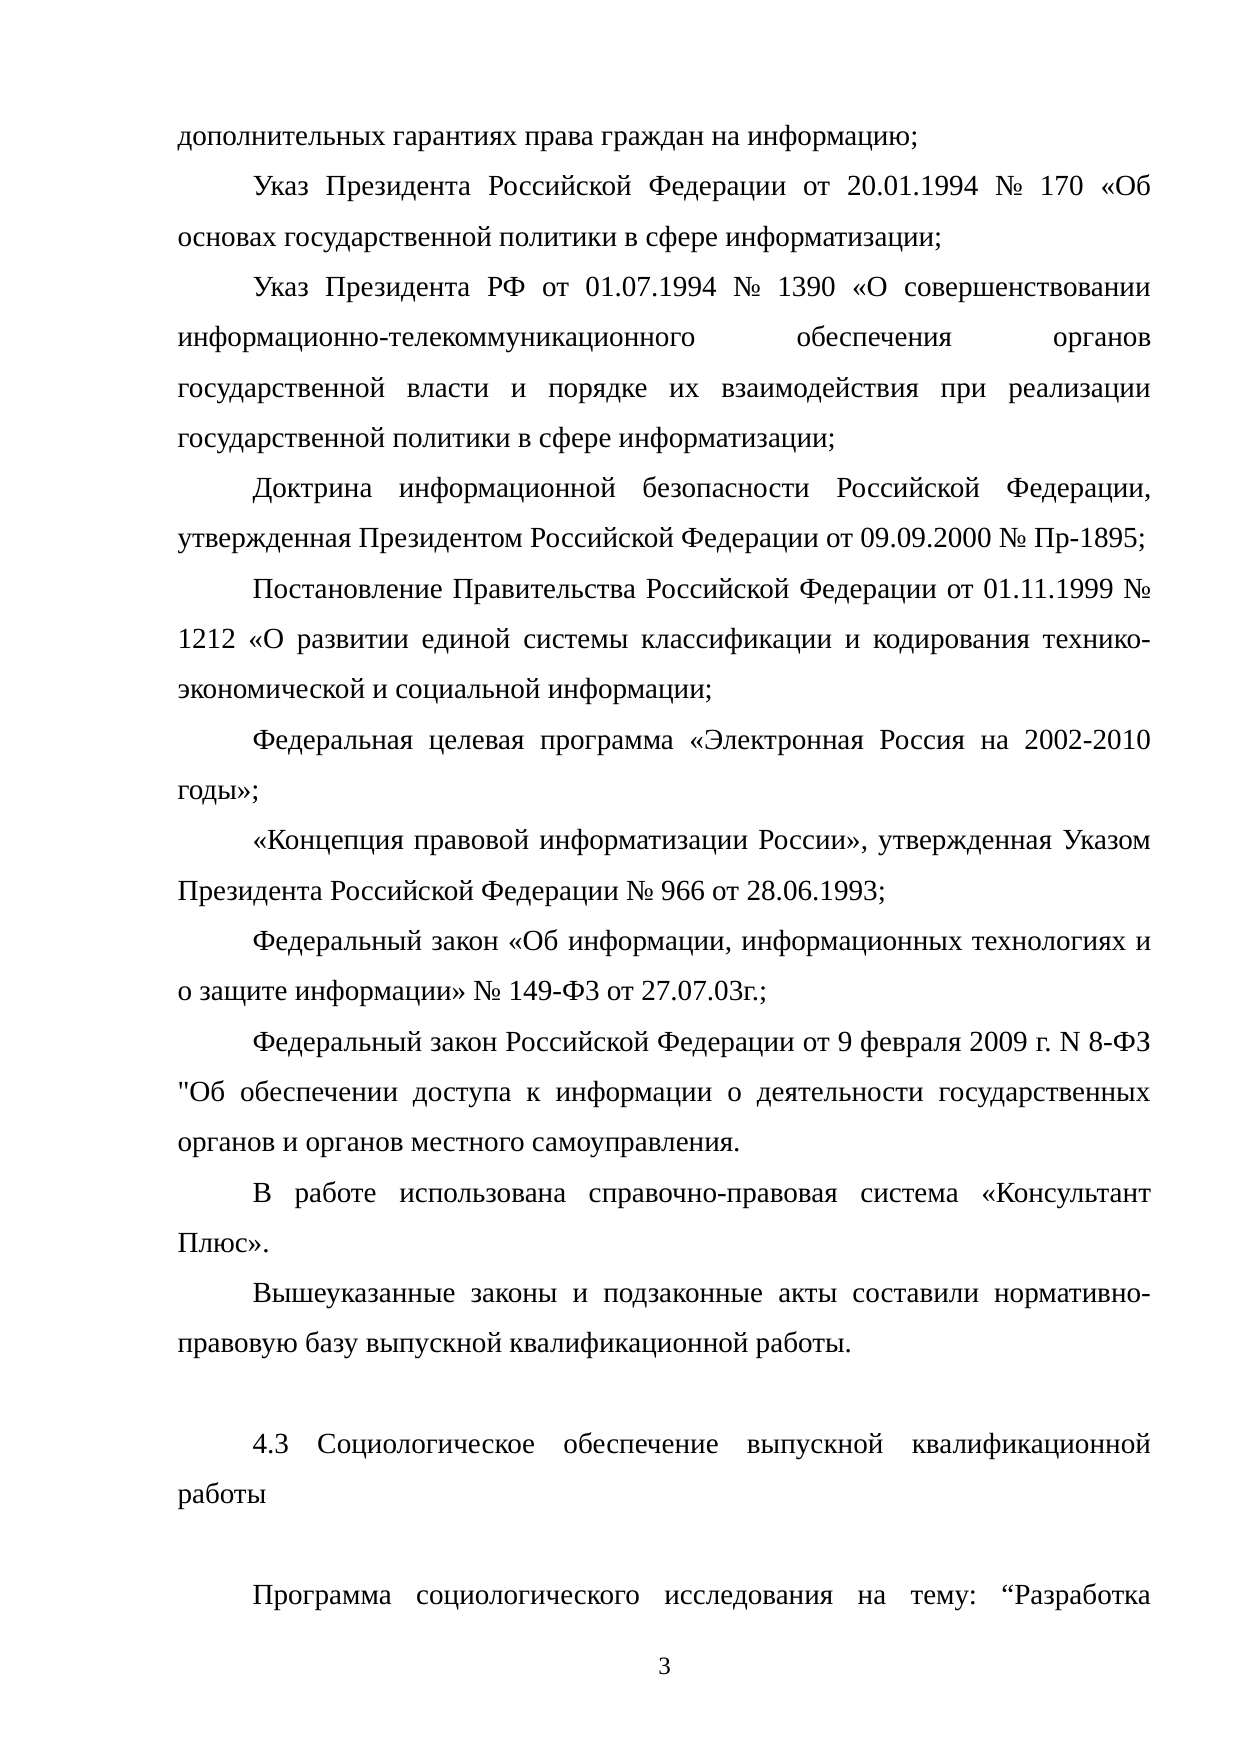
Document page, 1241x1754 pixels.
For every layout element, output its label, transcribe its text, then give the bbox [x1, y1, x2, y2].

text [177, 118, 1152, 152]
text Доктрина информационной безопасности Российской Федерации, утвержденная Президентом Российской Федерации от 09.09.2000 № Пр-1895; [177, 470, 1152, 554]
text 4.3 Социологическое обеспечение выпускной квалификационной работы [177, 1426, 1152, 1510]
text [177, 1577, 1152, 1611]
text Указ Президента Российской Федерации от 20.01.1994 № 170 «Об основах государственной политики в сфере информатизации; [177, 168, 1152, 252]
text Вышеуказанные законы и подзаконные акты составили нормативно-правовую базу выпускной квалификационной работы. [177, 1275, 1152, 1359]
text Федеральная целевая программа «Электронная Россия на 2002-2010 годы»; [177, 722, 1152, 806]
text «Концепция правовой информатизации России», утвержденная Указом Президента Российской Федерации № 966 от 28.06.1993; [177, 822, 1152, 906]
text Указ Президента РФ от 01.07.1994 № 1390 «О совершенствовании информационно-телекоммуникационного обеспечения органов государственной власти и порядке их взаимодействия при реализации государственной политики в сфере информатизации; [177, 269, 1152, 453]
text Постановление Правительства Российской Федерации от 01.11.1999 № 1212 «О развитии единой системы классификации и кодирования технико-экономической и социальной информации; [177, 571, 1152, 705]
text В работе использована справочно-правовая система «Консультант Плюс». [177, 1175, 1152, 1258]
text Федеральный закон Российской Федерации от 9 февраля 2009 г. N 8-ФЗ "Об обеспечении доступа к информации о деятельности государственных органов и органов местного самоуправления. [177, 1024, 1152, 1158]
text Федеральный закон «Об информации, информационных технологиях и о защите информации» № 149-Ф3 от 27.07.03г.; [177, 923, 1152, 1007]
